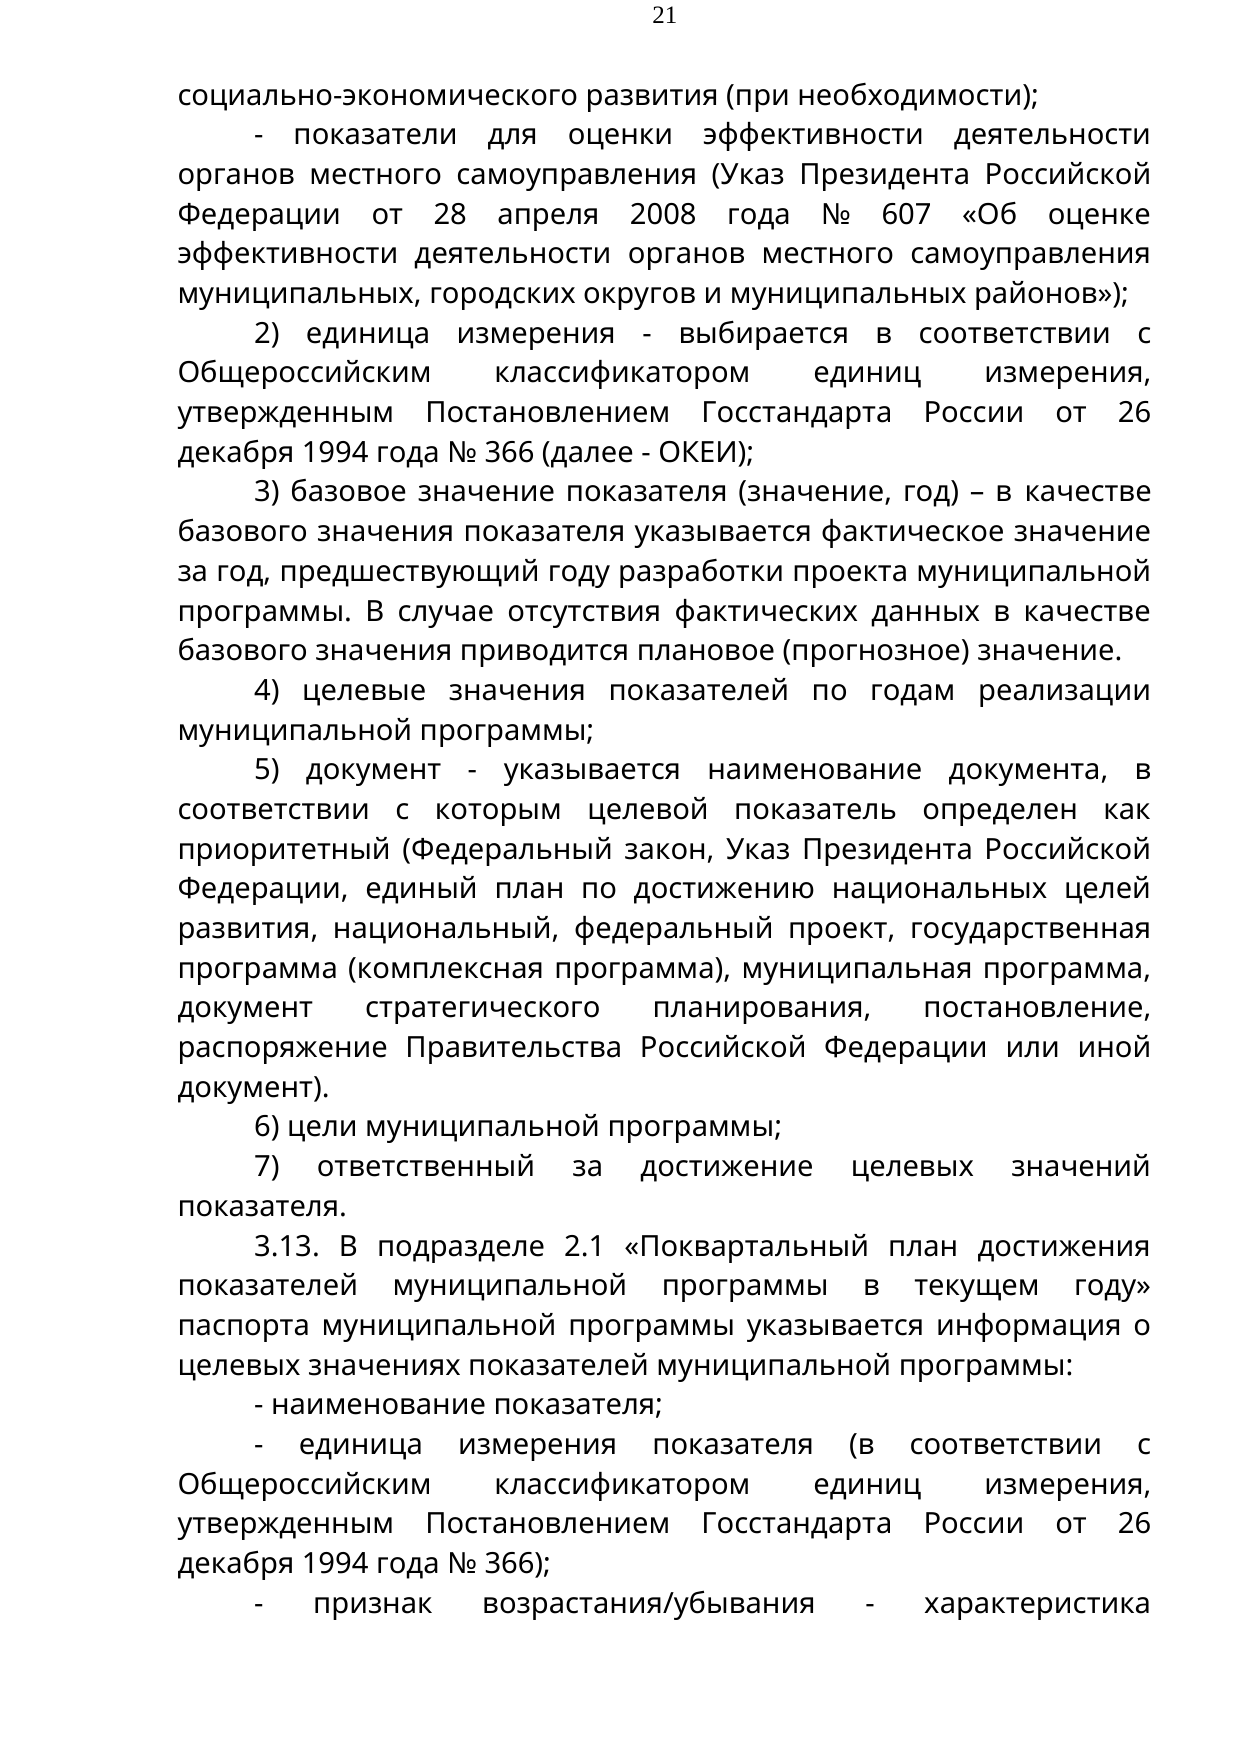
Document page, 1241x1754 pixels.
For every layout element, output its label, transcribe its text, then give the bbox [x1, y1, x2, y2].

text - показатели для оценки эффективности деятельности органов местного самоуправления (Указ Президента Российской Федерации от 28 апреля 2008 года № 607 «Об оценке эффективности деятельности органов местного самоуправления муниципальных, городских округов и муниципальных районов»); [177, 113, 1152, 312]
text 5) документ - указывается наименование документа, в соответствии с которым целевой показатель определен как приоритетный (Федеральный закон, Указ Президента Российской Федерации, единый план по достижению национальных целей развития, национальный, федеральный проект, государственная программа (комплексная программа), муниципальная программа, документ стратегического планирования, постановление, распоряжение Правительства Российской Федерации или иной документ). [177, 748, 1152, 1106]
text 3) базовое значение показателя (значение, год) – в качестве базового значения показателя указывается фактическое значение за год, предшествующий году разработки проекта муниципальной программы. В случае отсутствия фактических данных в качестве базового значения приводится плановое (прогнозное) значение. [177, 471, 1152, 669]
text 6) цели муниципальной программы; [177, 1106, 1152, 1145]
text 4) целевые значения показателей по годам реализации муниципальной программы; [177, 669, 1152, 748]
text - наименование показателя; [177, 1383, 1152, 1423]
text 2) единица измерения - выбирается в соответствии с Общероссийским классификатором единиц измерения, утвержденным Постановлением Госстандарта России от 26 декабря 1994 года № 366 (далее - ОКЕИ); [177, 312, 1152, 471]
text - единица измерения показателя (в соответствии с Общероссийским классификатором единиц измерения, утвержденным Постановлением Госстандарта России от 26 декабря 1994 года № 366); [177, 1423, 1152, 1582]
text 3.13. В подразделе 2.1 «Поквартальный план достижения показателей муниципальной программы в текущем году» паспорта муниципальной программы указывается информация о целевых значениях показателей муниципальной программы: [177, 1225, 1152, 1383]
text 7) ответственный за достижение целевых значений показателя. [177, 1145, 1152, 1225]
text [177, 74, 1152, 113]
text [177, 1582, 1152, 1622]
